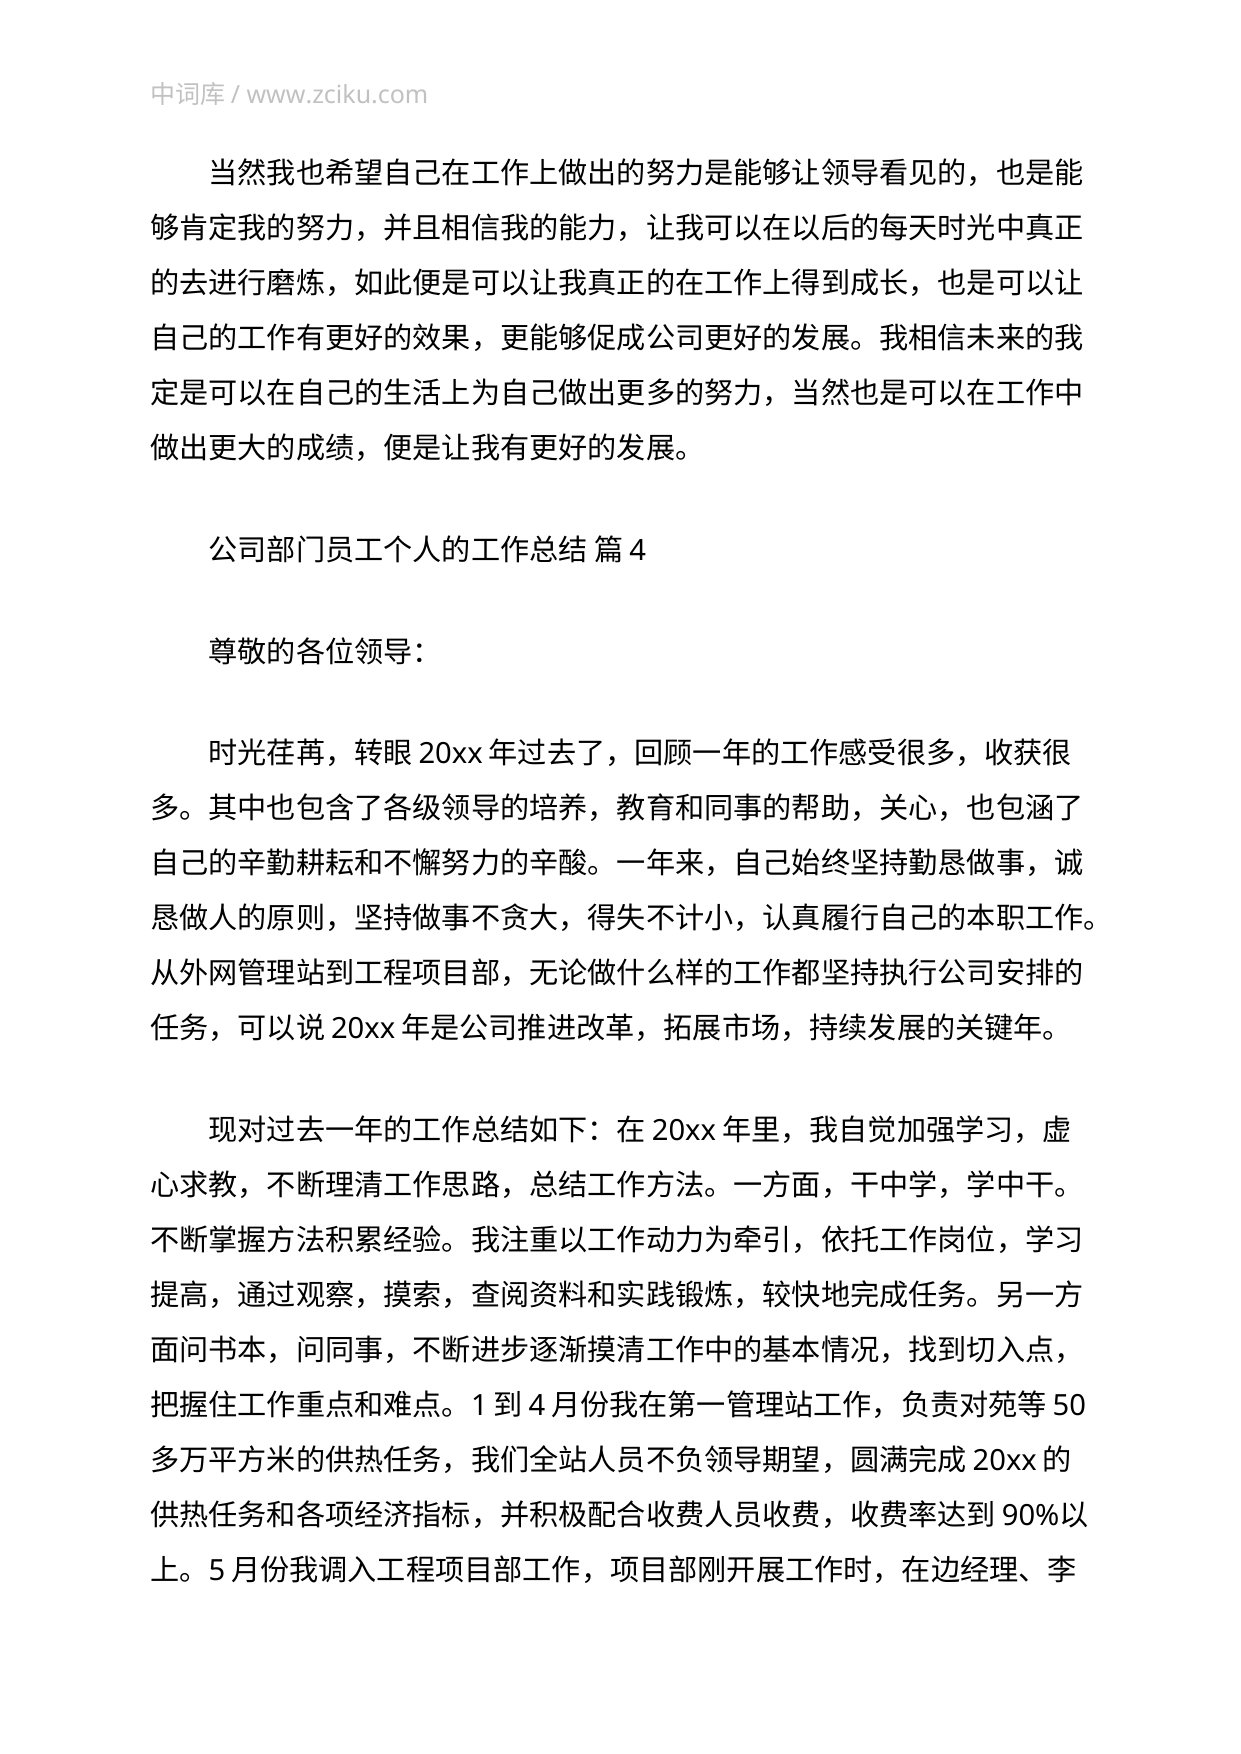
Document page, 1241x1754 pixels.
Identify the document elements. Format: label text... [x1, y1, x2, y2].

text 尊敬的各位领导： [150, 628, 1090, 671]
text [150, 1107, 1090, 1588]
text 当然我也希望自己在工作上做出的努力是能够让领导看见的，也是能够肯定我的努力，并且相信我的能力，让我可以在以后的每天时光中真正的去进行磨炼，如此便是可以让我真正的在工作上得到成长，也是可以让自己的工作有更好的效果，更能够促成公司更好的发展。我相信未来的我定是可以在自己的生活上为自己做出更多的努力，当然也是可以在工作中做出更大的成绩，便是让我有更好的发展。 [150, 150, 1090, 467]
text 时光荏苒，转眼20xx年过去了，回顾一年的工作感受很多，收获很多。其中也包含了各级领导的培养，教育和同事的帮助，关心，也包涵了自己的辛勤耕耘和不懈努力的辛酸。一年来，自己始终坚持勤恳做事，诚恳做人的原则，坚持做事不贪大，得失不计小，认真履行自己的本职工作。从外网管理站到工程项目部，无论做什么样的工作都坚持执行公司安排的任务，可以说20xx年是公司推进改革，拓展市场，持续发展的关键年。 [150, 730, 1090, 1047]
text 公司部门员工个人的工作总结 篇4 [150, 526, 1090, 569]
